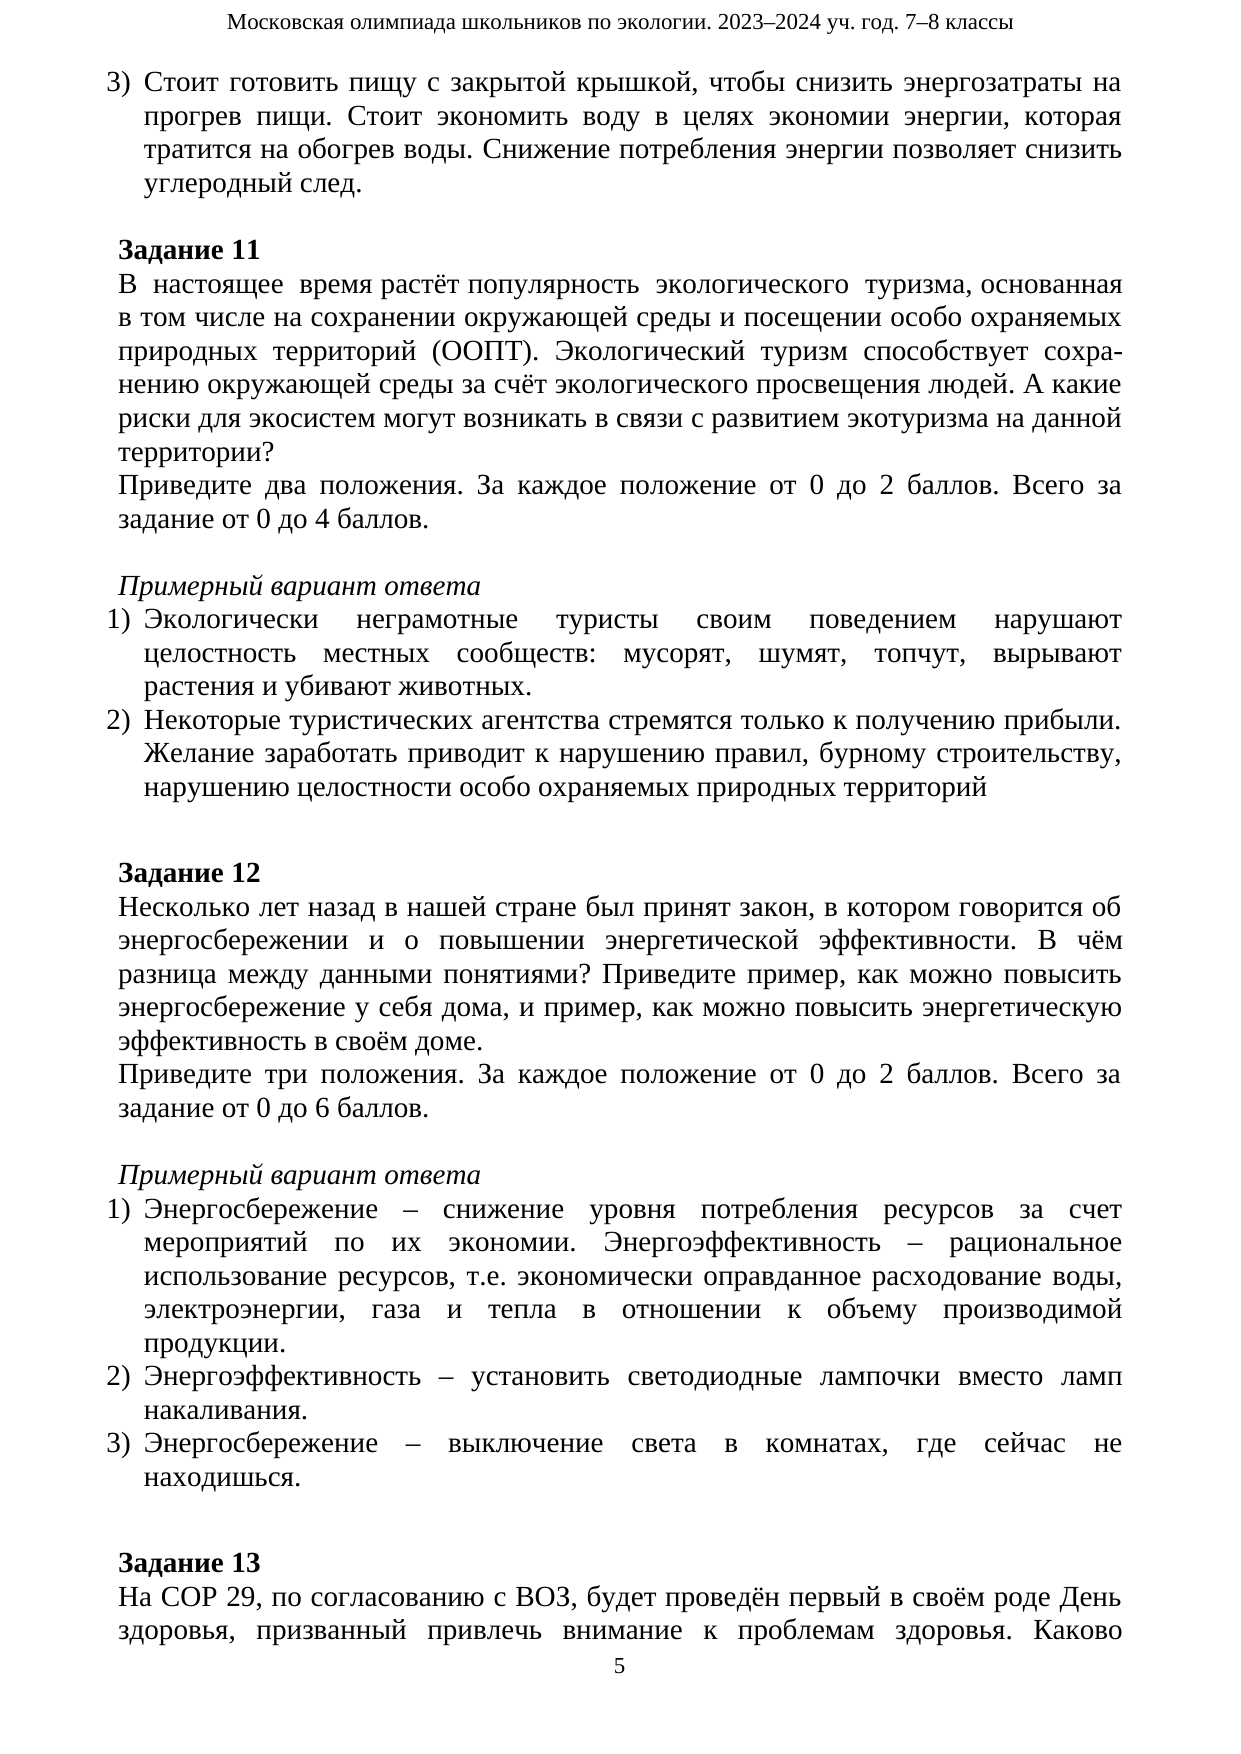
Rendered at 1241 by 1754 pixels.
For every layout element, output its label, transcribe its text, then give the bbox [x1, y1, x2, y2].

subtitle Задание 12 [118, 856, 1134, 889]
text Приведите три положения. За каждое положение от 0 до 2 баллов. Всего за задание от 0 до 6 баллов. [118, 1057, 1123, 1124]
list Экологически неграмотные туристы своим поведением нарушают целостность местных сообществ: мусорят, шумят, топчут, вырывают растения и убивают животных. [106, 601, 1123, 702]
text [118, 1579, 1123, 1646]
list Некоторые туристических агентства стремятся только к получению прибыли. Желание заработать приводит к нарушению правил, бурному строительству, нарушению целостности особо охраняемых природных территорий [106, 702, 1123, 803]
text Приведите два положения. За каждое положение от 0 до 2 баллов. Всего за задание от 0 до 4 баллов. [118, 467, 1123, 534]
list Энергосбережение – выключение света в комнатах, где сейчас не находишься. [106, 1426, 1123, 1493]
list Энергосбережение – снижение уровня потребления ресурсов за счет мероприятий по их экономии. Энергоэффективность – рациональное использование ресурсов, т.е. экономически оправданное расходование воды, электроэнергии, газа и тепла в отношении к объему производимой продукции. [106, 1191, 1123, 1358]
text Примерный вариант ответа [118, 568, 1123, 601]
text Несколько лет назад в нашей стране был принят закон, в котором говорится об энергосбережении и о повышении энергетической эффективности. В чём разница между данными понятиями? Приведите пример, как можно повысить энергосбережение у себя дома, и пример, как можно повысить энергетическую эффективность в своём доме. [118, 889, 1123, 1057]
list Энергоэффективность – установить светодиодные лампочки вместо ламп накаливания. [106, 1358, 1123, 1426]
text В настоящее время растёт популярность экологического туризма, основанная в том числе на сохранении окружающей среды и посещении особо охраняемых природных территорий (ООПТ). Экологический туризм способствует сохра- нению окружающей среды за счёт экологического просвещения людей. А какие риски для экосистем могут возникать в связи с развитием экотуризма на данной территории? [118, 266, 1123, 467]
list Стоит готовить пищу с закрытой крышкой, чтобы снизить энергозатраты на прогрев пищи. Стоит экономить воду в целях экономии энергии, которая тратится на обогрев воды. Снижение потребления энергии позволяет снизить углеродный след. [106, 64, 1123, 199]
text Примерный вариант ответа [118, 1157, 1123, 1191]
subtitle Задание 11 [118, 233, 1134, 266]
subtitle Задание 13 [118, 1546, 1134, 1579]
